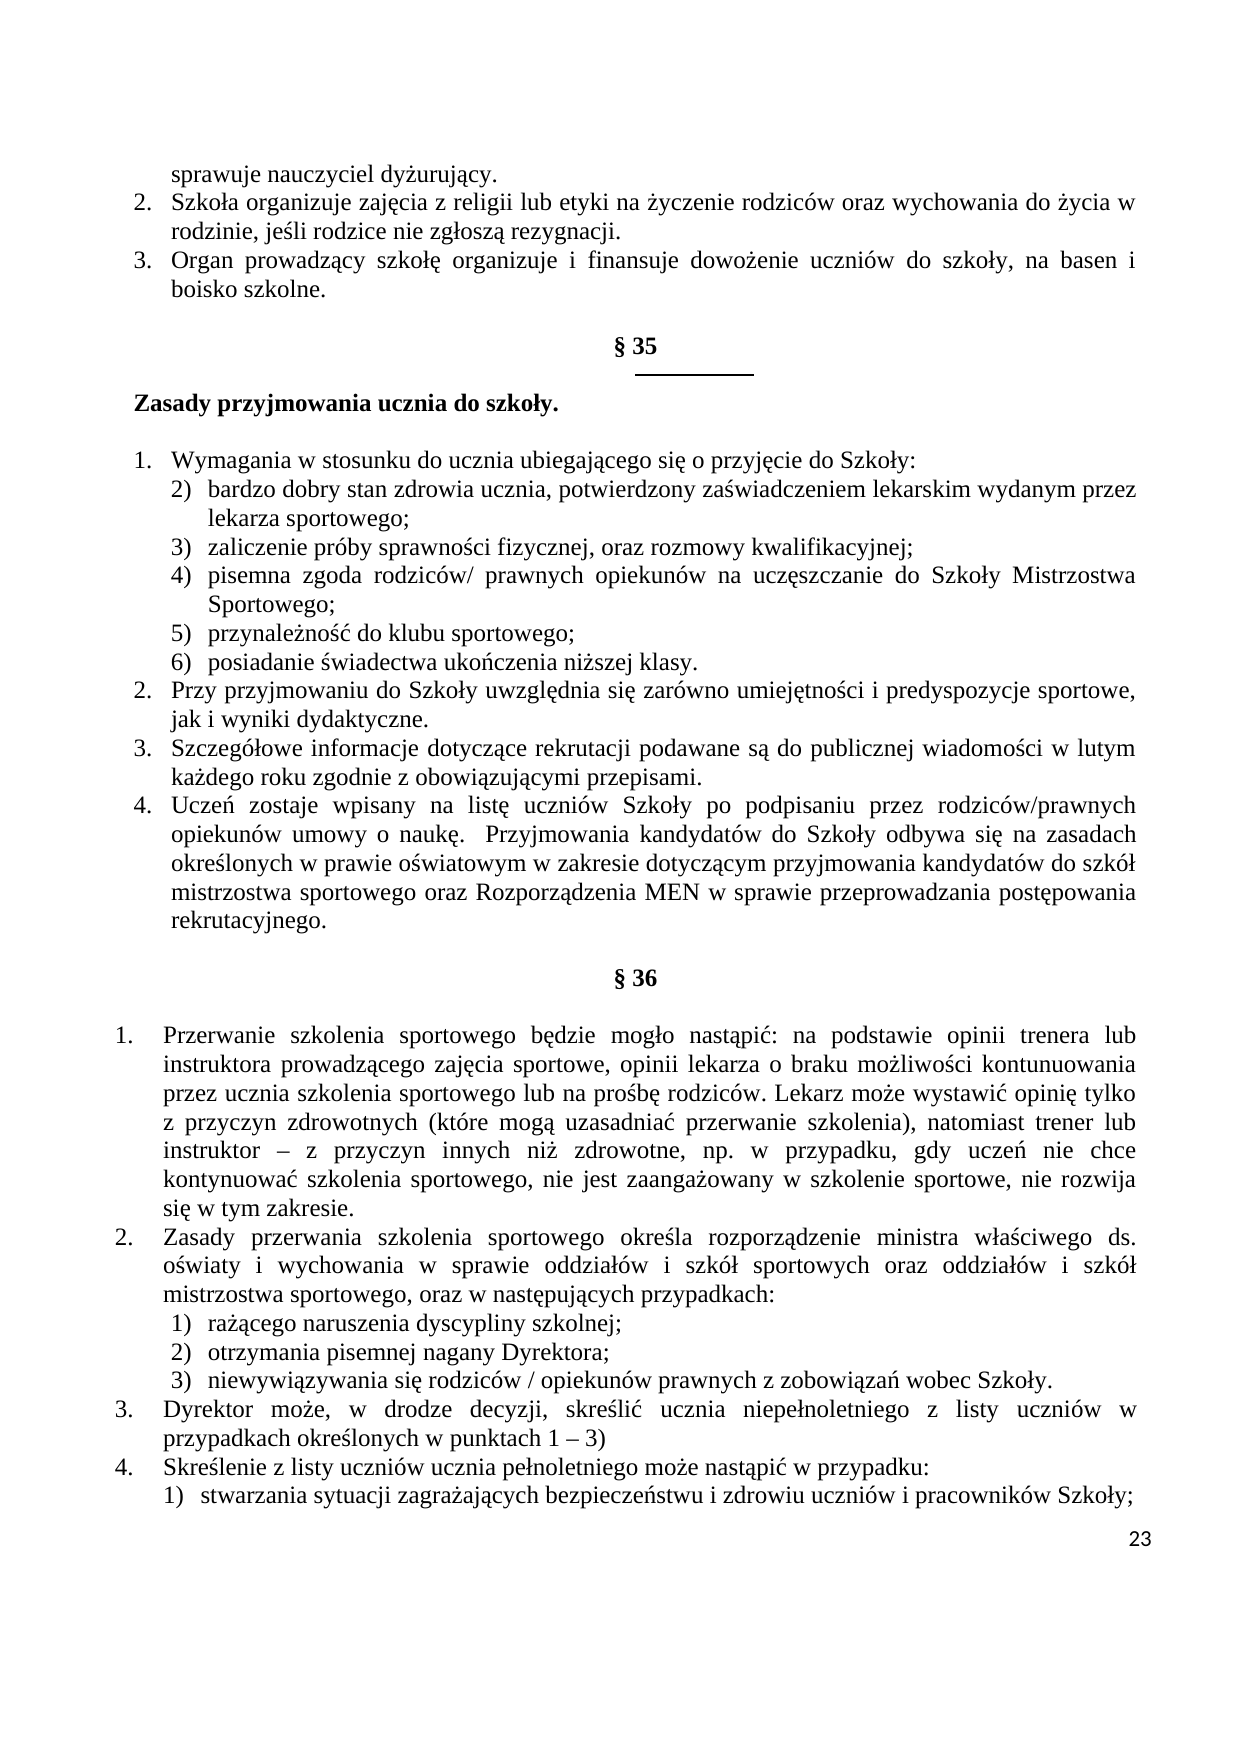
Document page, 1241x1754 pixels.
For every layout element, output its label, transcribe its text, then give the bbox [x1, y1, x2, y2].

list przynależność do klubu sportowego; [171, 618, 1137, 647]
list zaliczenie próby sprawności fizycznej, oraz rozmowy kwalifikacyjnej; [171, 532, 1137, 561]
list posiadanie świadectwa ukończenia niższej klasy. [171, 647, 1137, 676]
list Szczegółowe informacje dotyczące rekrutacji podawane są do publicznej wiadomości w lutym każdego roku zgodnie z obowiązującymi przepisami. [133, 733, 1137, 791]
list pisemna zgoda rodziców/ prawnych opiekunów na uczęszczanie do Szkoły Mistrzostwa Sportowego; [171, 561, 1137, 618]
list Szkoła organizuje zajęcia z religii lub etyki na życzenie rodziców oraz wychowania do życia w rodzinie, jeśli rodzice nie zgłoszą rezygnacji. [133, 187, 1137, 245]
list Przerwanie szkolenia sportowego będzie mogło nastąpić: na podstawie opinii trenera lub instruktora prowadzącego zajęcia sportowe, opinii lekarza o braku możliwości kontunuowania przez ucznia szkolenia sportowego lub na prośbę rodziców. Lekarz może wystawić opinię tylko z przyczyn zdrowotnych (które mogą uzasadniać przerwanie szkolenia), natomiast trener lub instruktor – z przyczyn innych niż zdrowotne, np. w przypadku, gdy uczeń nie chce kontynuować szkolenia sportowego, nie jest zaangażowany w szkolenie sportowe, nie rozwija się w tym zakresie. [133, 1021, 1137, 1222]
list otrzymania pisemnej nagany Dyrektora; [171, 1337, 1137, 1366]
list Organ prowadzący szkołę organizuje i finansuje dowożenie uczniów do szkoły, na basen i boisko szkolne. [133, 245, 1137, 302]
list niewywiązywania się rodziców / opiekunów prawnych z zobowiązań wobec Szkoły. [171, 1366, 1137, 1394]
list Wymagania w stosunku do ucznia ubiegającego się o przyjęcie do Szkoły: [133, 446, 1137, 474]
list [133, 159, 1137, 187]
list Zasady przerwania szkolenia sportowego określa rozporządzenie ministra właściwego ds. oświaty i wychowania w sprawie oddziałów i szkół sportowych oraz oddziałów i szkół mistrzostwa sportowego, oraz w następujących przypadkach: [133, 1222, 1137, 1308]
text Zasady przyjmowania ucznia do szkoły. [133, 388, 1137, 417]
list Przy przyjmowaniu do Szkoły uwzględnia się zarówno umiejętności i predyspozycje sportowe, jak i wyniki dydaktyczne. [133, 676, 1137, 733]
list bardzo dobry stan zdrowia ucznia, potwierdzony zaświadczeniem lekarskim wydanym przez lekarza sportowego; [171, 474, 1137, 532]
list Dyrektor może, w drodze decyzji, skreślić ucznia niepełnoletniego z listy uczniów w przypadkach określonych w punktach 1 – 3) [133, 1394, 1137, 1452]
text § 35 [133, 331, 1137, 360]
text § 36 [133, 963, 1137, 992]
list Skreślenie z listy uczniów ucznia pełnoletniego może nastąpić w przypadku: [133, 1452, 1137, 1481]
list Uczeń zostaje wpisany na listę uczniów Szkoły po podpisaniu przez rodziców/prawnych opiekunów umowy o naukę. Przyjmowania kandydatów do Szkoły odbywa się na zasadach określonych w prawie oświatowym w zakresie dotyczącym przyjmowania kandydatów do szkół mistrzostwa sportowego oraz Rozporządzenia MEN w sprawie przeprowadzania postępowania rekrutacyjnego. [133, 791, 1137, 934]
list rażącego naruszenia dyscypliny szkolnej; [171, 1308, 1137, 1337]
list stwarzania sytuacji zagrażających bezpieczeństwu i zdrowiu uczniów i pracowników Szkoły; [163, 1481, 1137, 1509]
